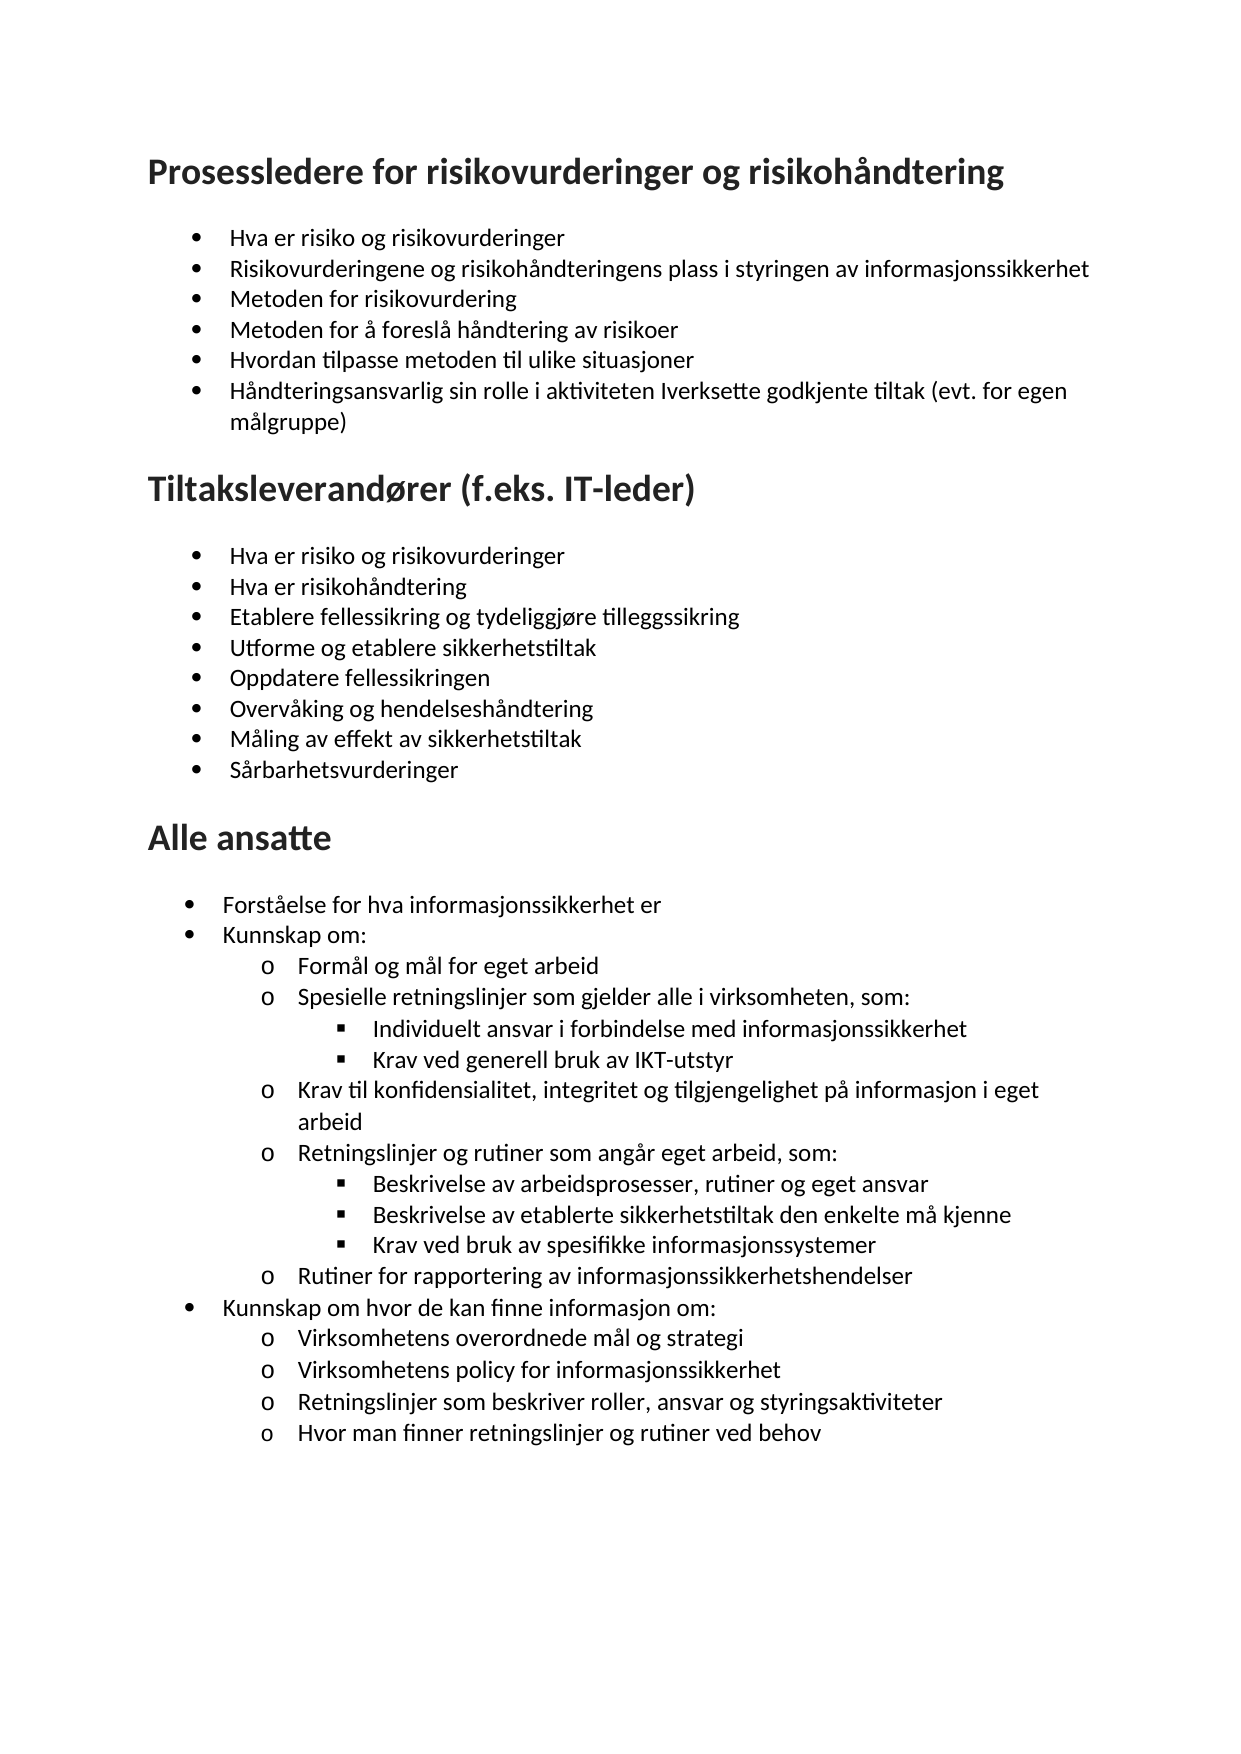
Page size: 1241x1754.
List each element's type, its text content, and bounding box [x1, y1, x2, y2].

list Metoden for å foreslå håndtering av risikoer [192, 314, 1093, 345]
list Hva er risikohåndtering [192, 571, 1093, 601]
list Beskrivelse av arbeidsprosesser, rutiner og eget ansvar [335, 1168, 1093, 1199]
list Håndteringsansvarlig sin rolle i aktiviteten Iverksette godkjente tiltak (evt. for egen målgruppe) [192, 375, 1093, 436]
list Etablere fellessikring og tydeliggjøre tilleggssikring [192, 601, 1093, 632]
list Risikovurderingene og risikohåndteringens plass i styringen av informasjonssikkerhet [192, 253, 1093, 284]
list Forståelse for hva informasjonssikkerhet er [185, 889, 1093, 919]
list Kunnskap om: [185, 919, 1093, 950]
list Oppdatere fellessikringen [192, 662, 1093, 693]
list Hvordan tilpasse metoden til ulike situasjoner [192, 345, 1093, 375]
text Prosessledere for risikovurderinger og risikohåndtering [148, 148, 1093, 193]
list Rutiner for rapportering av informasjonssikkerhetshendelser [260, 1260, 1093, 1292]
list Sårbarhetsvurderinger [192, 754, 1093, 784]
text Tiltaksleverandører (f.eks. IT-leder) [148, 465, 1093, 511]
list Hva er risiko og risikovurderinger [192, 223, 1093, 253]
list Retningslinjer og rutiner som angår eget arbeid, som: [260, 1137, 1093, 1168]
list Metoden for risikovurdering [192, 284, 1093, 314]
list Spesielle retningslinjer som gjelder alle i virksomheten, som: [260, 982, 1093, 1013]
list Krav ved generell bruk av IKT-utstyr [335, 1044, 1093, 1074]
list Beskrivelse av etablerte sikkerhetstiltak den enkelte må kjenne [335, 1199, 1093, 1229]
list Virksomhetens policy for informasjonssikkerhet [260, 1354, 1093, 1386]
list Krav til konfidensialitet, integritet og tilgjengelighet på informasjon i eget arbeid [260, 1074, 1093, 1137]
list Krav ved bruk av spesifikke informasjonssystemer [335, 1229, 1093, 1260]
list Retningslinjer som beskriver roller, ansvar og styringsaktiviteter [260, 1386, 1093, 1418]
list Utforme og etablere sikkerhetstiltak [192, 632, 1093, 662]
list Hva er risiko og risikovurderinger [192, 540, 1093, 571]
list Hvor man finner retningslinjer og rutiner ved behov [260, 1418, 1093, 1449]
list Virksomhetens overordnede mål og strategi [260, 1322, 1093, 1354]
text Alle ansatte [148, 814, 1093, 859]
list Kunnskap om hvor de kan finne informasjon om: [185, 1292, 1093, 1322]
list Individuelt ansvar i forbindelse med informasjonssikkerhet [335, 1013, 1093, 1044]
list Måling av effekt av sikkerhetstiltak [192, 723, 1093, 754]
list Overvåking og hendelseshåndtering [192, 693, 1093, 723]
list Formål og mål for eget arbeid [260, 950, 1093, 982]
